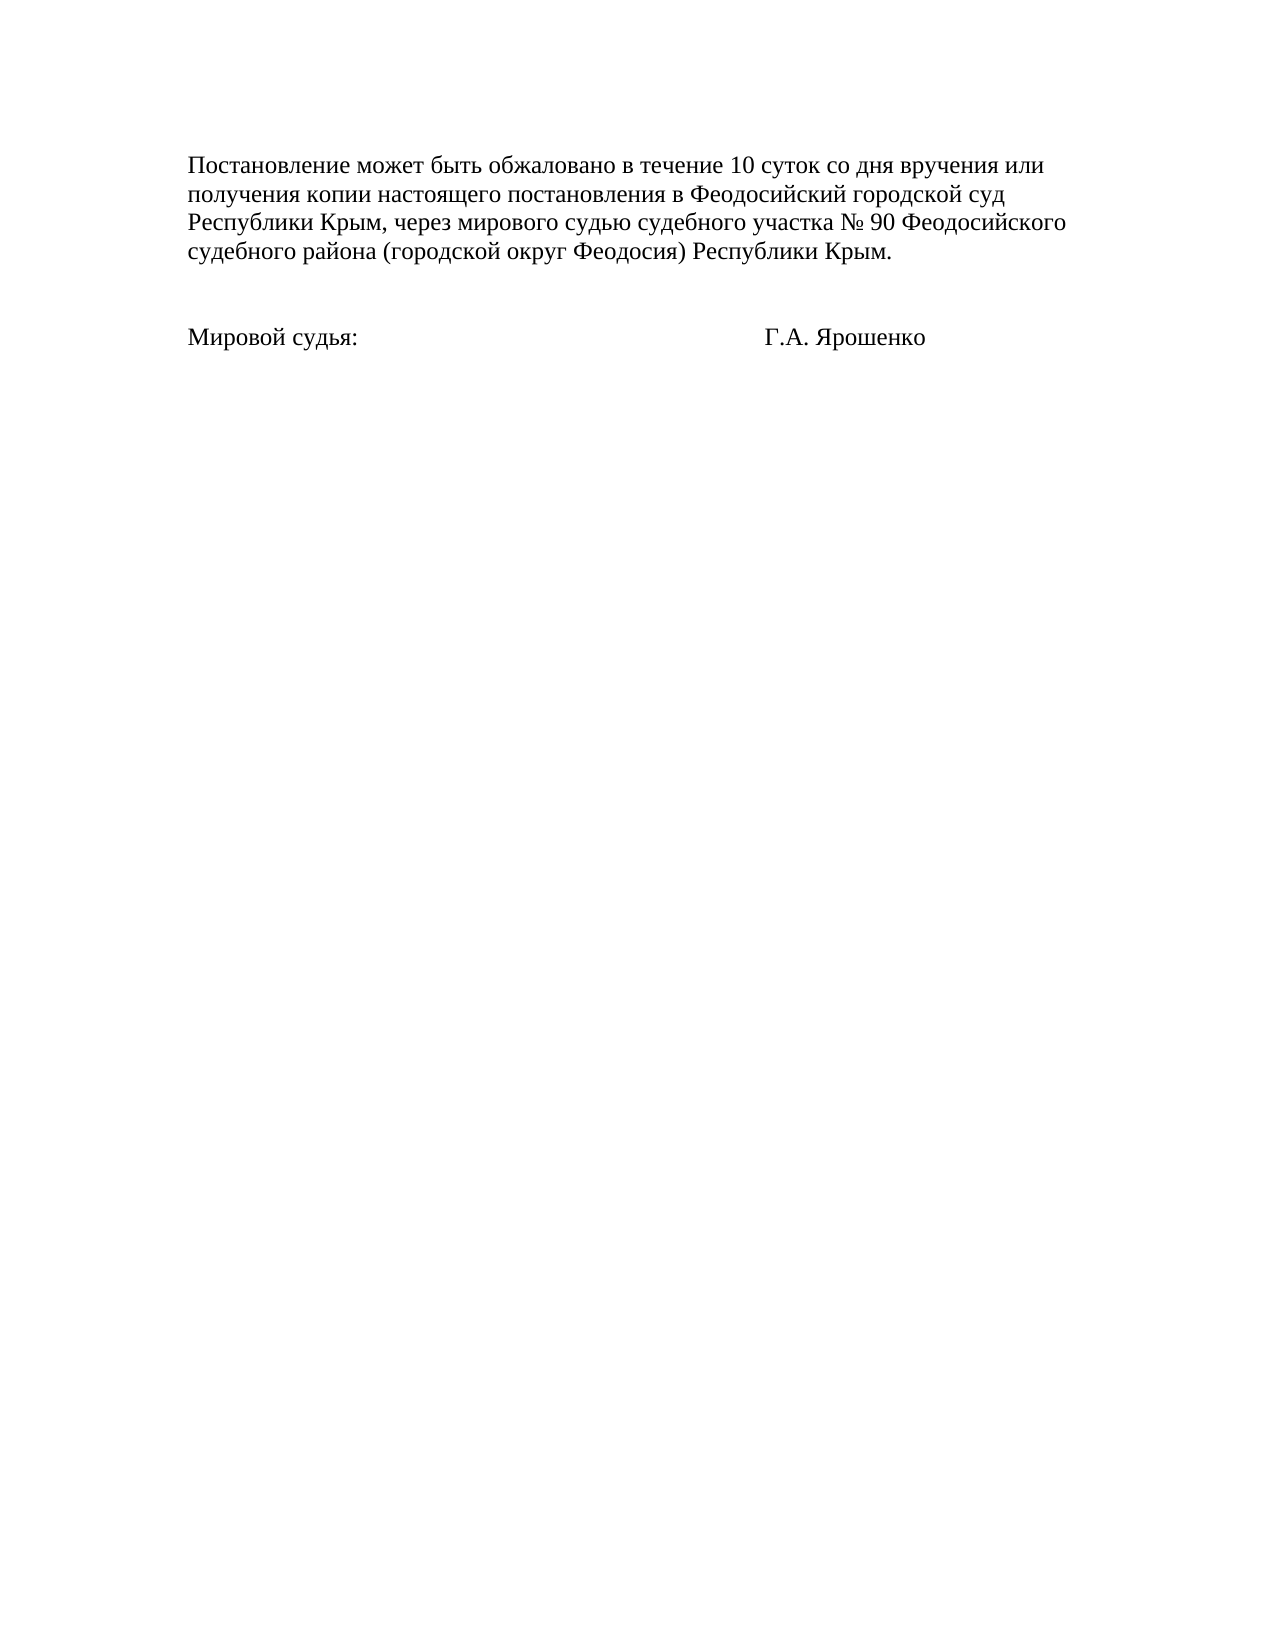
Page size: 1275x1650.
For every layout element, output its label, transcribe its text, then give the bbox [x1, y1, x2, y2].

text Мировой судья: Г.А. Ярошенко [187, 322, 1087, 351]
text Постановление может быть обжаловано в течение 10 суток со дня вручения или получения копии настоящего постановления в Феодосийский городской суд Республики Крым, через мирового судью судебного участка № 90 Феодосийского судебного района (городской округ Феодосия) Республики Крым. [187, 150, 1087, 265]
